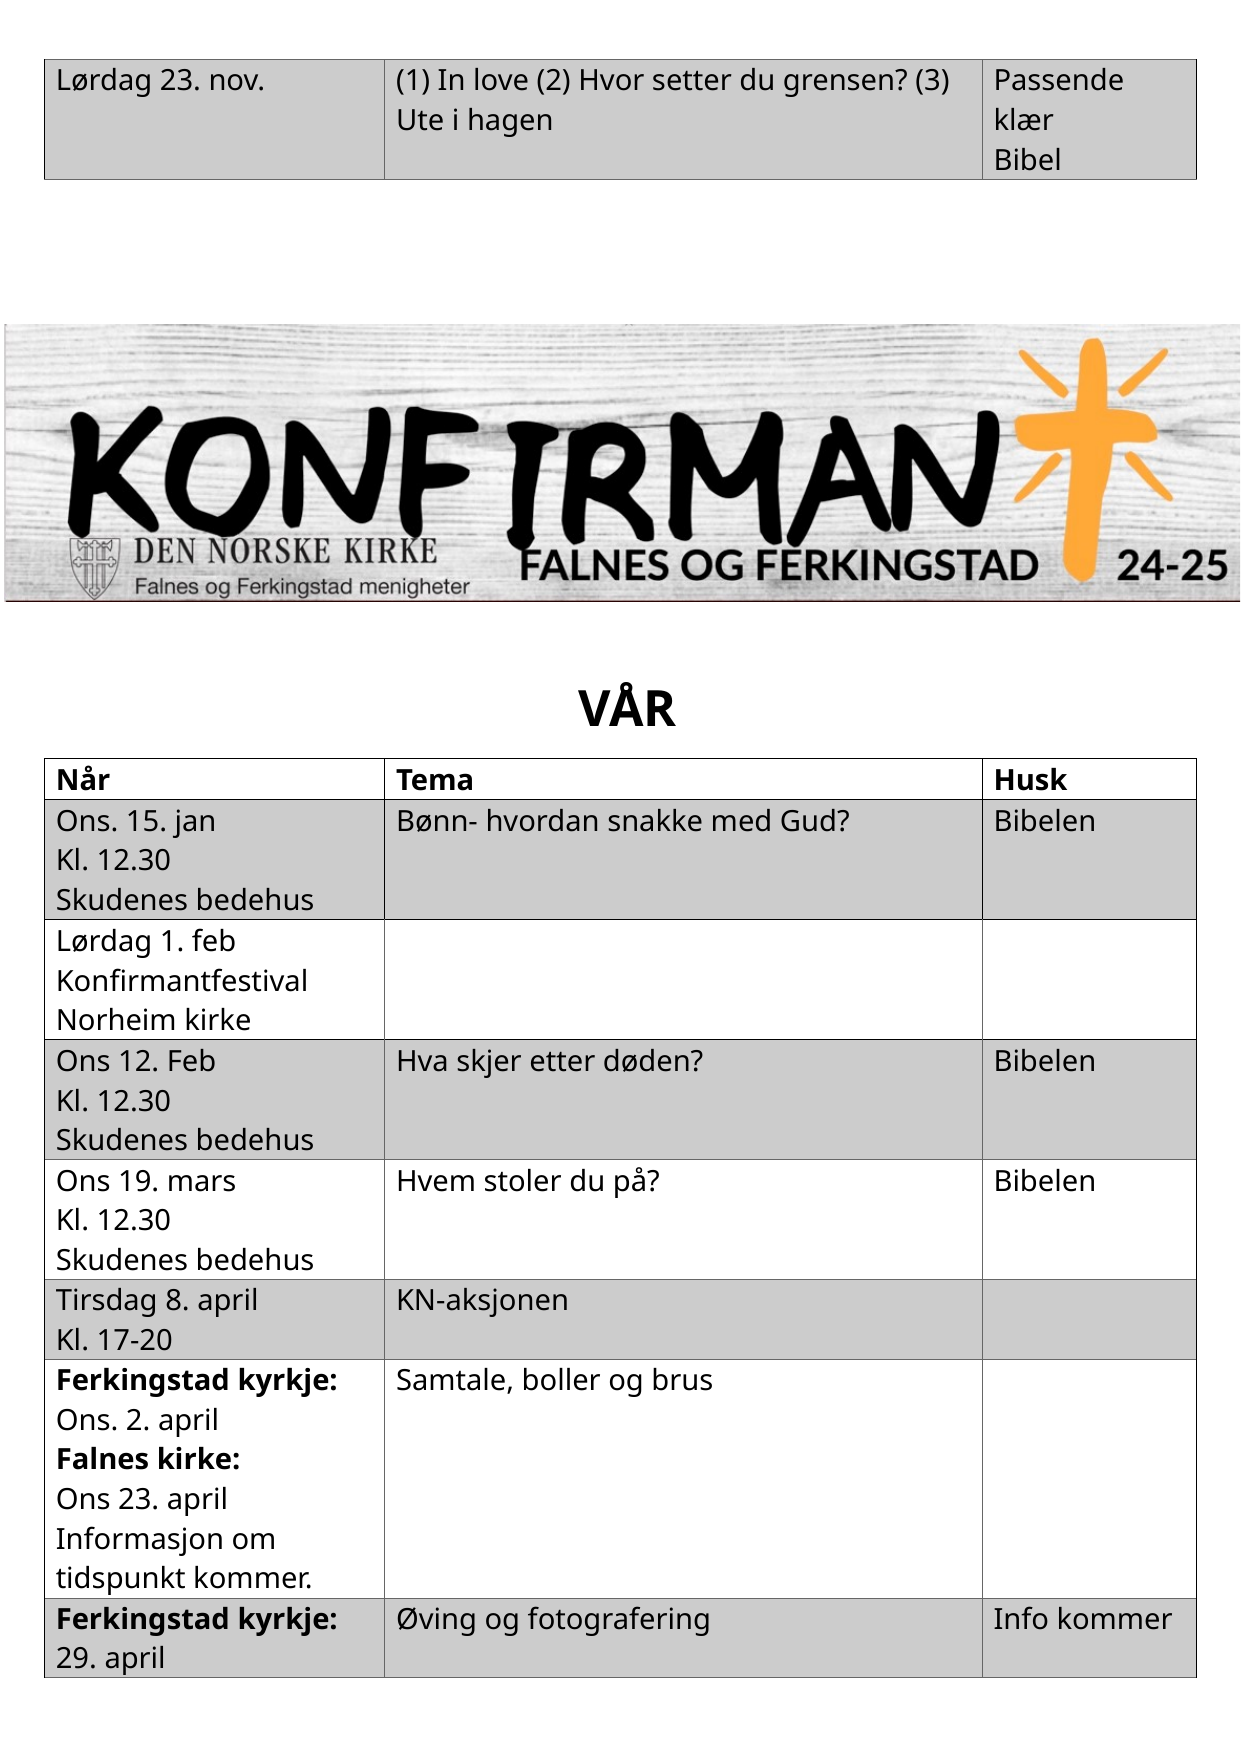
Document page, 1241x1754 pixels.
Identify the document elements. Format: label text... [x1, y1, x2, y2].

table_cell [45, 1599, 384, 1677]
table_cell Bibelen [983, 1160, 1196, 1279]
table_cell Ferkingstad kyrkje: Ons. 2. april Falnes kirke: Ons 23. april Informasjon om tidspunkt kommer. [45, 1360, 384, 1597]
table_cell KN-aksjonen [385, 1280, 982, 1359]
table_cell (1) In love (2) Hvor setter du grensen? (3) Ute i hagen [385, 60, 982, 179]
table_cell Ons. 15. jan Kl. 12.30 Skudenes bedehus [45, 800, 384, 919]
table_cell Ons 12. Feb Kl. 12.30 Skudenes bedehus [45, 1040, 384, 1159]
table_cell Bibelen [983, 1040, 1196, 1159]
table_cell Bibelen [983, 800, 1196, 919]
table_cell Lørdag 1. feb Konfirmantfestival Norheim kirke [45, 920, 384, 1039]
table_header Når [45, 759, 384, 799]
table_cell Hva skjer etter døden? [385, 1040, 982, 1159]
table_header Husk [983, 759, 1196, 799]
table_cell Passende klær Bibel [983, 60, 1196, 179]
table_cell Samtale, boller og brus [385, 1360, 982, 1597]
table_cell Lørdag 23. nov. [45, 60, 384, 179]
picture [4, 324, 1241, 602]
table_cell [983, 1280, 1196, 1359]
table_cell Tirsdag 8. april Kl. 17-20 [45, 1280, 384, 1359]
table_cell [385, 1599, 982, 1677]
table_cell [385, 920, 982, 1039]
table_cell Info kommer [983, 1599, 1196, 1677]
table_cell [983, 1360, 1196, 1597]
table_cell [983, 920, 1196, 1039]
table_cell Bønn- hvordan snakke med Gud? [385, 800, 982, 919]
table_cell Hvem stoler du på? [385, 1160, 982, 1279]
text VÅR [89, 673, 1167, 742]
table_header Tema [385, 759, 982, 799]
table_cell Ons 19. mars Kl. 12.30 Skudenes bedehus [45, 1160, 384, 1279]
